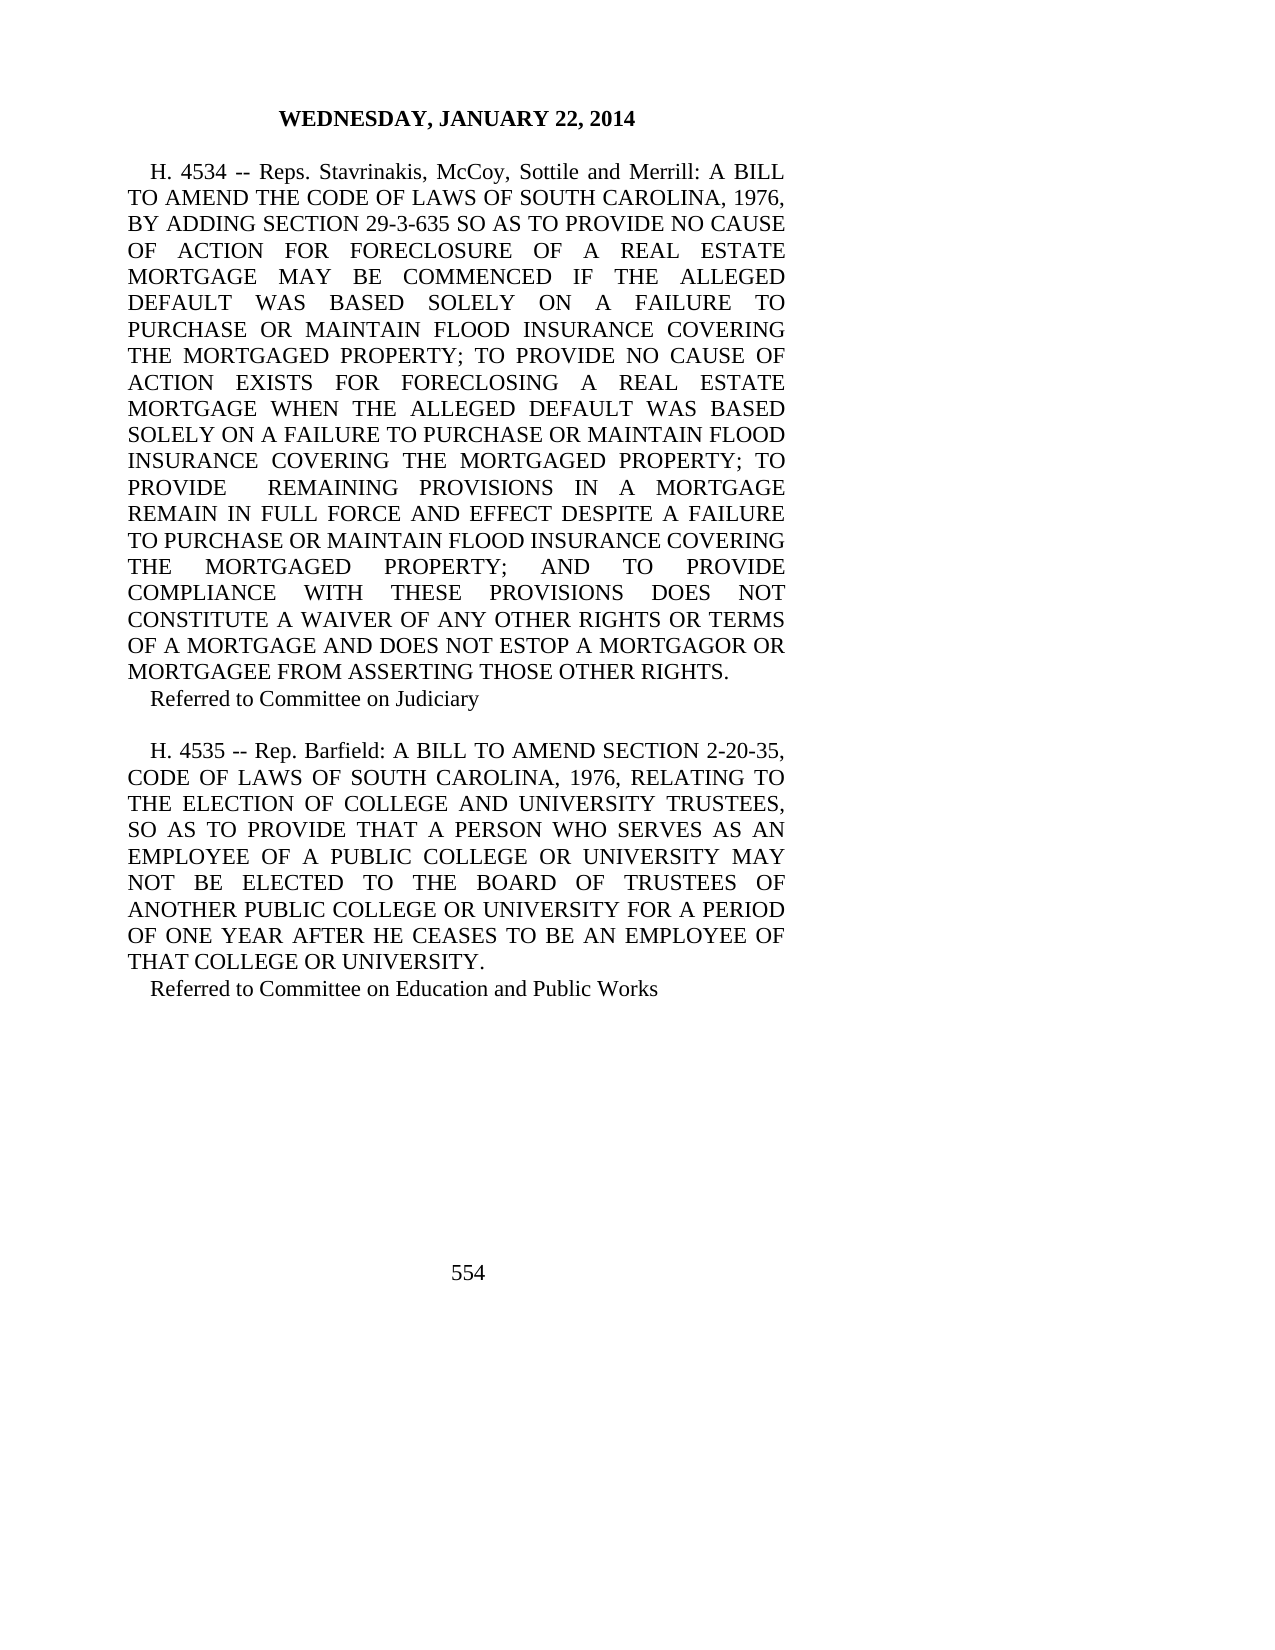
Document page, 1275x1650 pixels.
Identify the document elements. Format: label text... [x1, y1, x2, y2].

text H. 4534 -- Reps. Stavrinakis, McCoy, Sottile and Merrill: A BILL TO AMEND THE CODE OF LAWS OF SOUTH CAROLINA, 1976, BY ADDING SECTION 29-3-635 SO AS TO PROVIDE NO CAUSE OF ACTION FOR FORECLOSURE OF A REAL ESTATE MORTGAGE MAY BE COMMENCED IF THE ALLEGED DEFAULT WAS BASED SOLELY ON A FAILURE TO PURCHASE OR MAINTAIN FLOOD INSURANCE COVERING THE MORTGAGED PROPERTY; TO PROVIDE NO CAUSE OF ACTION EXISTS FOR FORECLOSING A REAL ESTATE MORTGAGE WHEN THE ALLEGED DEFAULT WAS BASED SOLELY ON A FAILURE TO PURCHASE OR MAINTAIN FLOOD INSURANCE COVERING THE MORTGAGED PROPERTY; TO PROVIDE REMAINING PROVISIONS IN A MORTGAGE REMAIN IN FULL FORCE AND EFFECT DESPITE A FAILURE TO PURCHASE OR MAINTAIN FLOOD INSURANCE COVERING THE MORTGAGED PROPERTY; AND TO PROVIDE COMPLIANCE WITH THESE PROVISIONS DOES NOT CONSTITUTE A WAIVER OF ANY OTHER RIGHTS OR TERMS OF A MORTGAGE AND DOES NOT ESTOP A MORTGAGOR OR MORTGAGEE FROM ASSERTING THOSE OTHER RIGHTS. [127, 158, 786, 685]
text Referred to Committee on Education and Public Works [127, 975, 786, 1001]
text H. 4535 -- Rep. Barfield: A BILL TO AMEND SECTION 2-20-35, CODE OF LAWS OF SOUTH CAROLINA, 1976, RELATING TO THE ELECTION OF COLLEGE AND UNIVERSITY TRUSTEES, SO AS TO PROVIDE THAT A PERSON WHO SERVES AS AN EMPLOYEE OF A PUBLIC COLLEGE OR UNIVERSITY MAY NOT BE ELECTED TO THE BOARD OF TRUSTEES OF ANOTHER PUBLIC COLLEGE OR UNIVERSITY FOR A PERIOD OF ONE YEAR AFTER HE CEASES TO BE AN EMPLOYEE OF THAT COLLEGE OR UNIVERSITY. [127, 737, 786, 975]
text Referred to Committee on Judiciary [127, 685, 786, 711]
